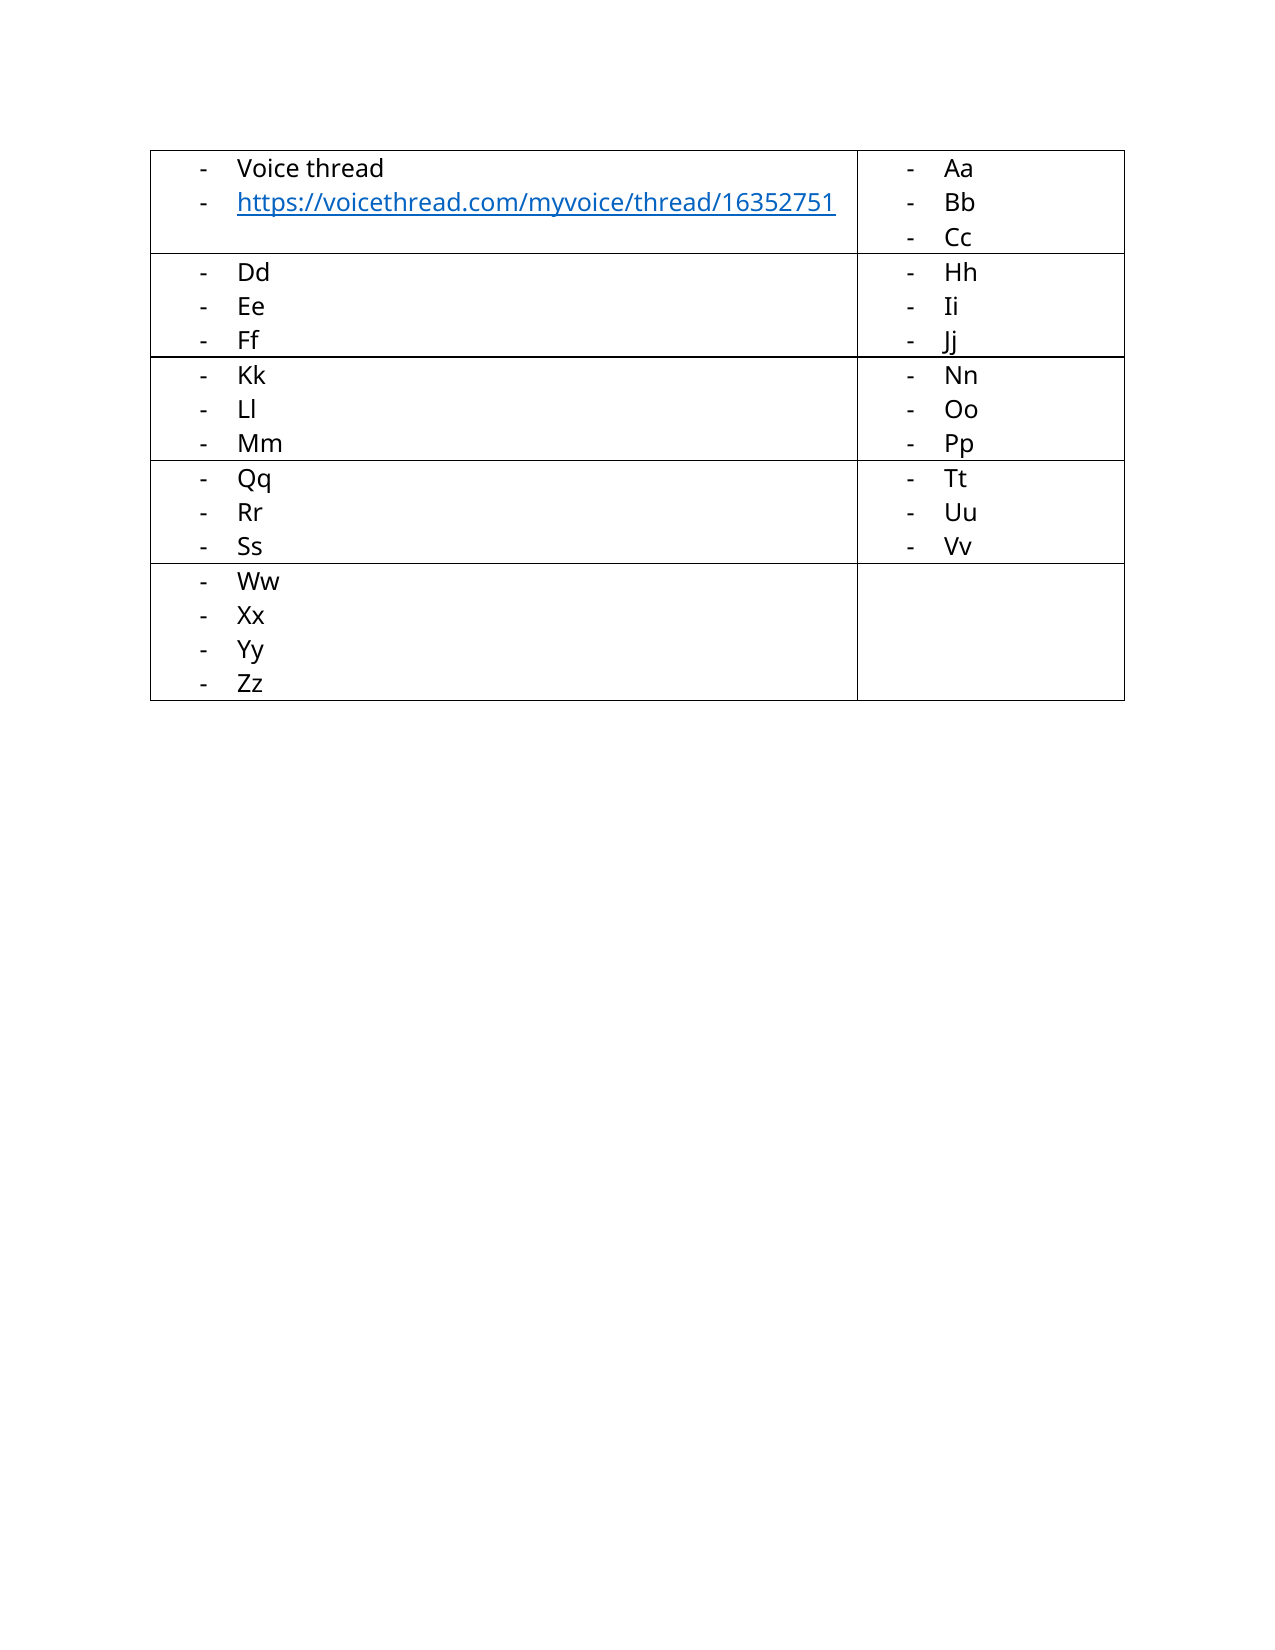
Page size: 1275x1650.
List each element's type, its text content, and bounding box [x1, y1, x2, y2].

table_header Aa Bb Cc [858, 151, 1124, 253]
table_cell Hh Ii Jj [858, 254, 1124, 356]
table_cell [858, 564, 1124, 700]
table_cell Kk Ll Mm [151, 358, 857, 460]
table_cell Qq Rr Ss [151, 461, 857, 563]
table_header Voice thread https://voicethread.com/myvoice/thread/16352751 [151, 151, 857, 253]
table_cell Ww Xx Yy Zz [151, 564, 857, 700]
table_cell Dd Ee Ff [151, 254, 857, 356]
table_cell Tt Uu Vv [858, 461, 1124, 563]
table_cell Nn Oo Pp [858, 358, 1124, 460]
